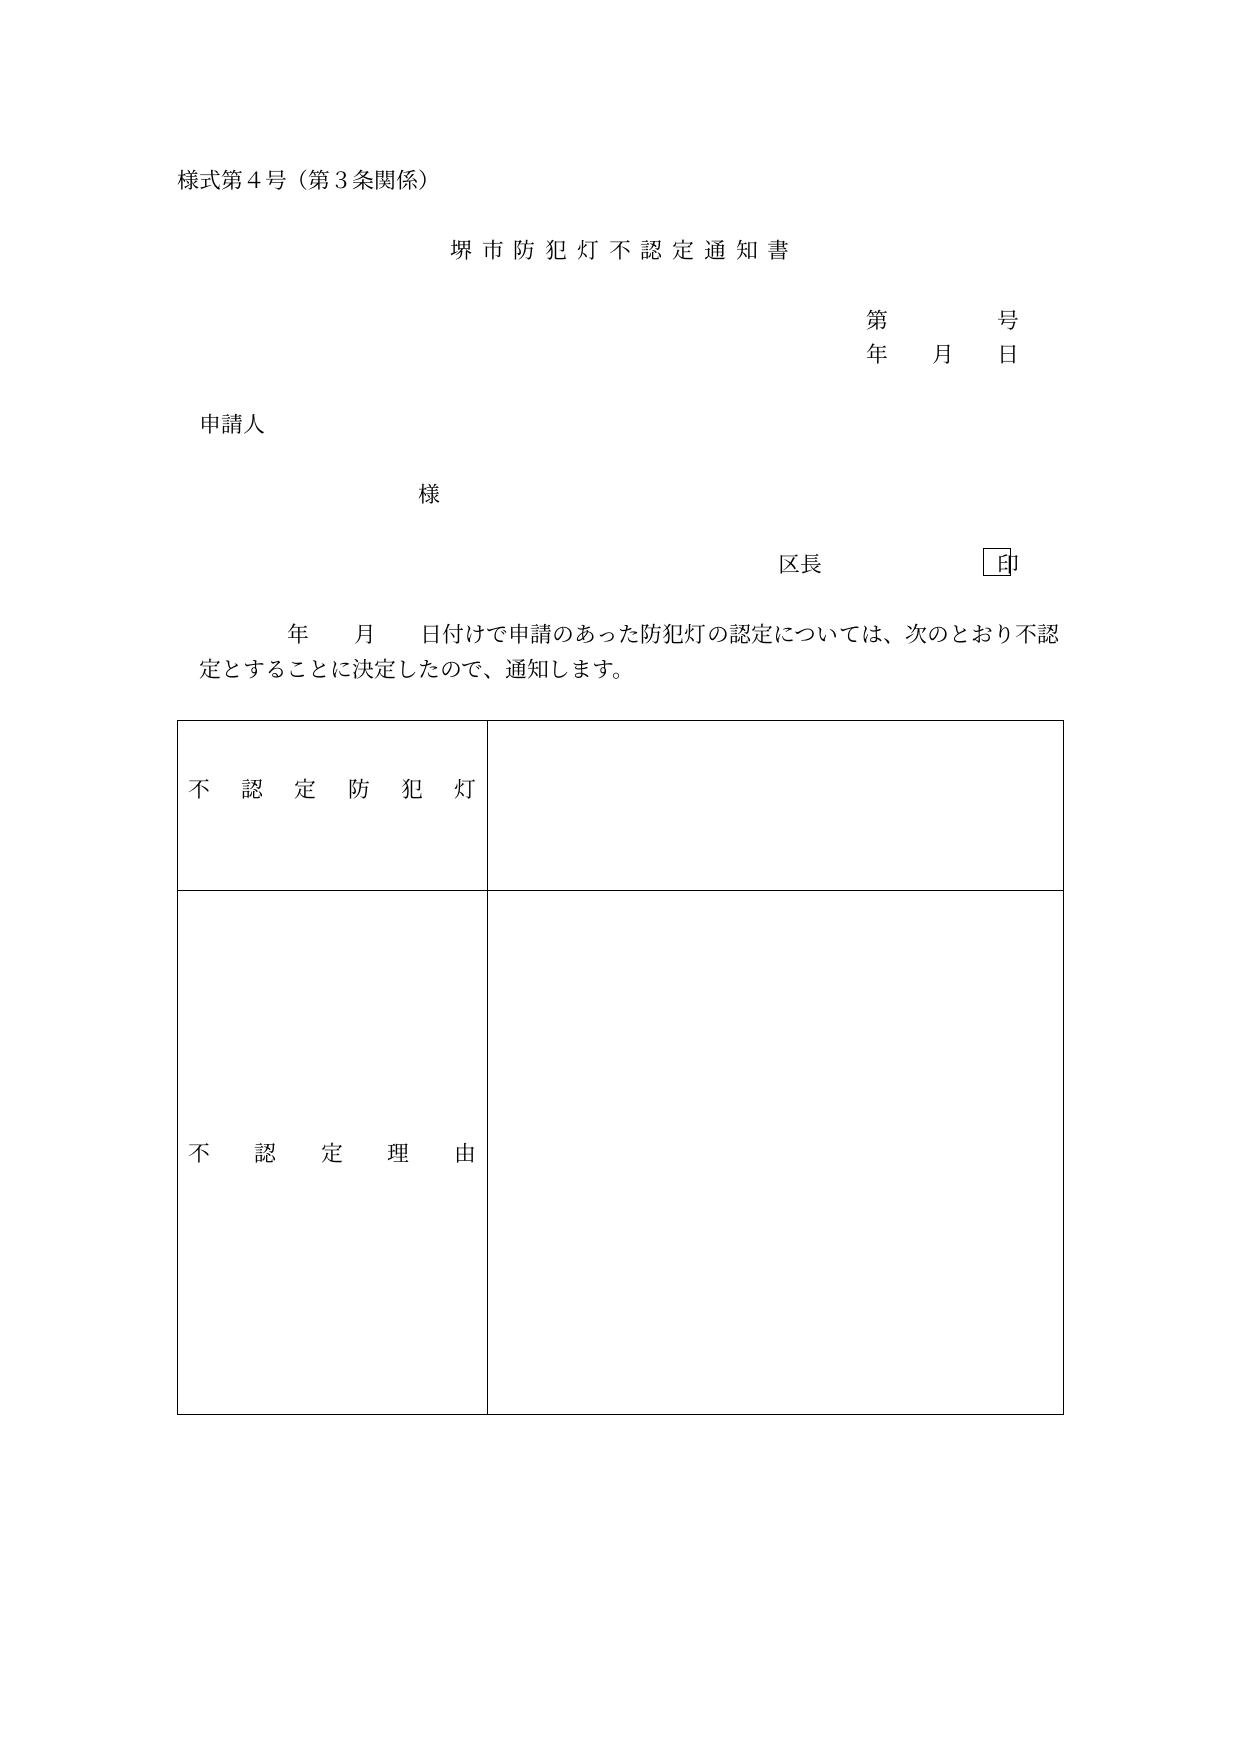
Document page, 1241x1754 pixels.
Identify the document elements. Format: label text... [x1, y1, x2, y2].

text 年 月 日付けで申請のあった防犯灯の認定については、次のとおり不認定とすることに決定したので、通知します。 [177, 615, 1063, 685]
table_cell [488, 891, 1063, 1414]
text 申請人 [177, 406, 1063, 441]
text 区長 印 [177, 545, 1019, 580]
table_header 不認定防犯灯 [178, 721, 487, 889]
table_cell 不認定理由 [178, 891, 487, 1414]
table_header [488, 721, 1063, 889]
text 堺市防犯灯不認定通知書 [450, 231, 790, 266]
text 様 [177, 476, 1063, 511]
text 年 月 日 [177, 336, 1019, 371]
text 様式第４号（第３条関係） [177, 162, 1063, 196]
text 第 号 [177, 301, 1019, 336]
